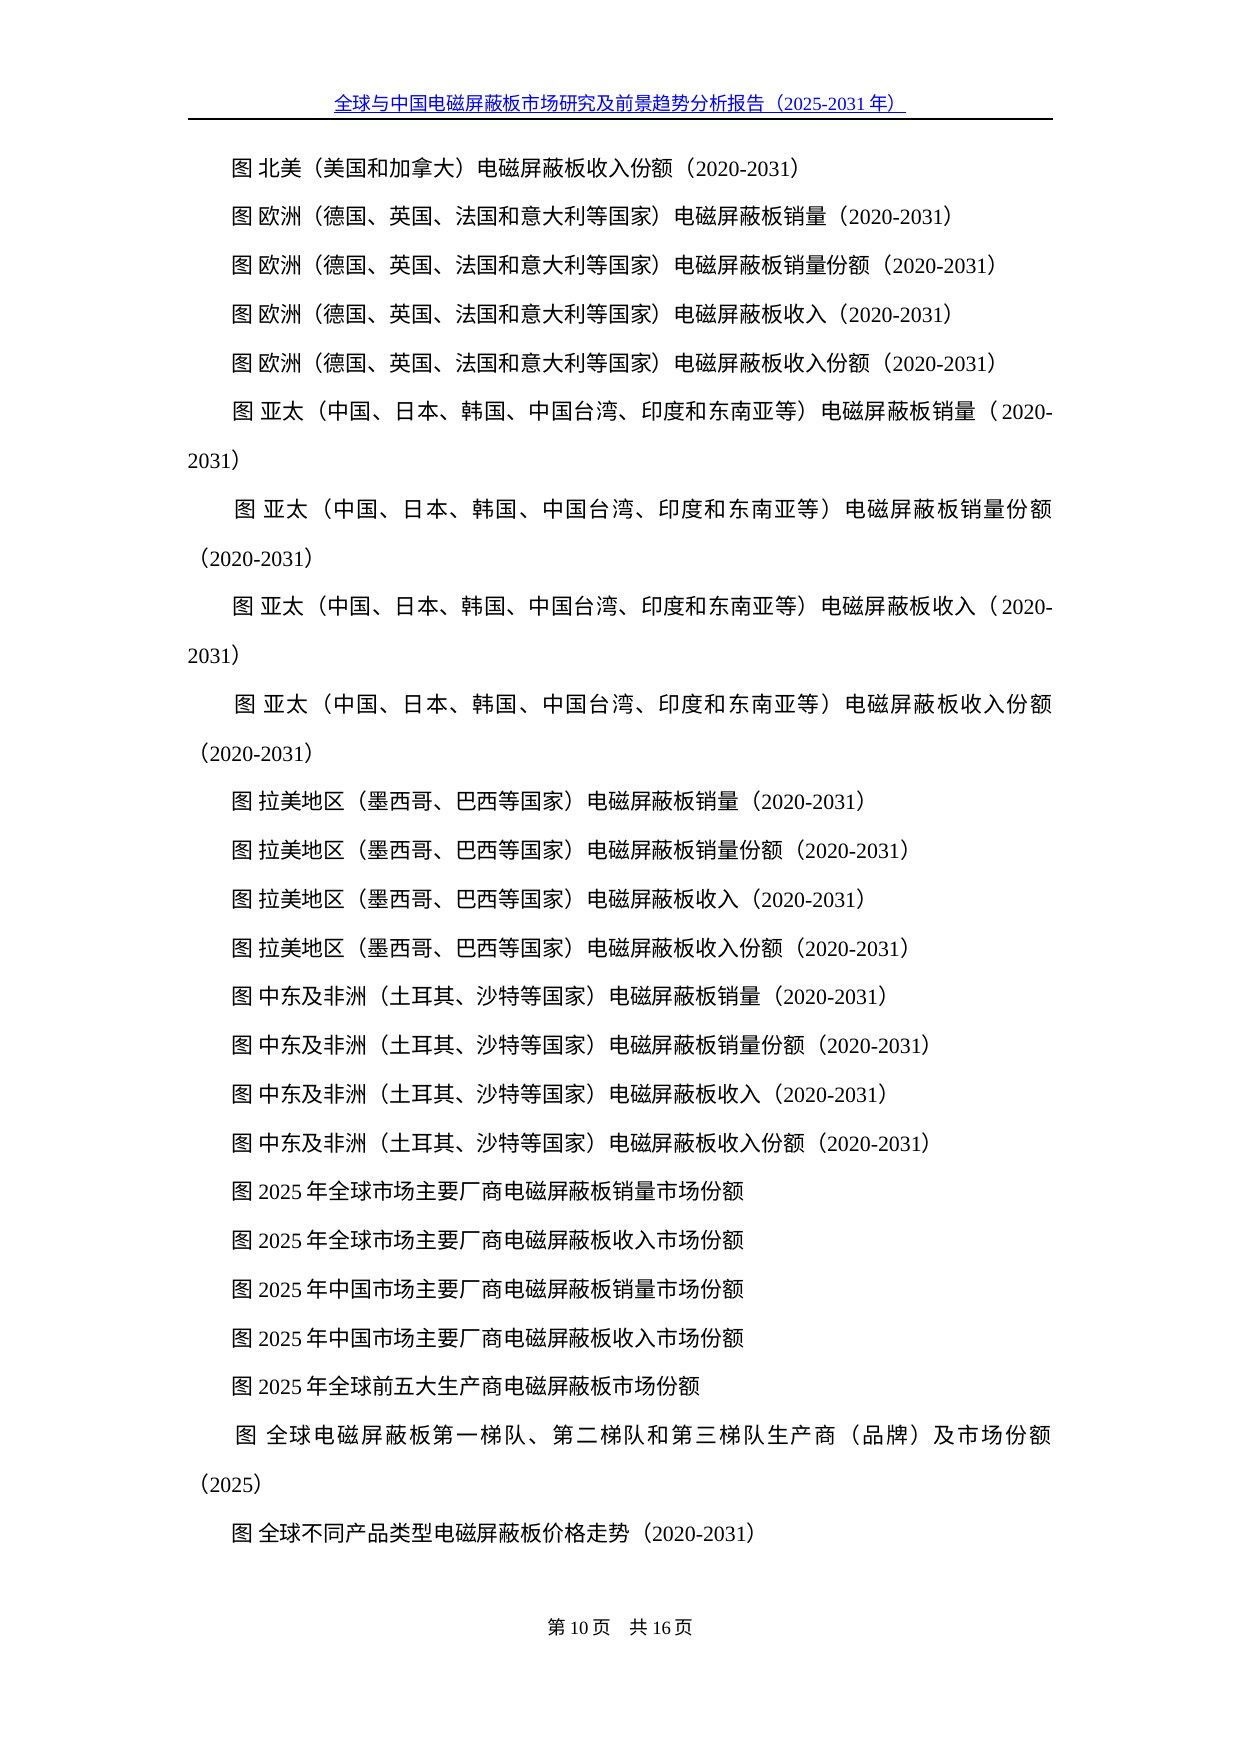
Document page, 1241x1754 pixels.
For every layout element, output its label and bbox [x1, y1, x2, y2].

text [187, 150, 1053, 1548]
